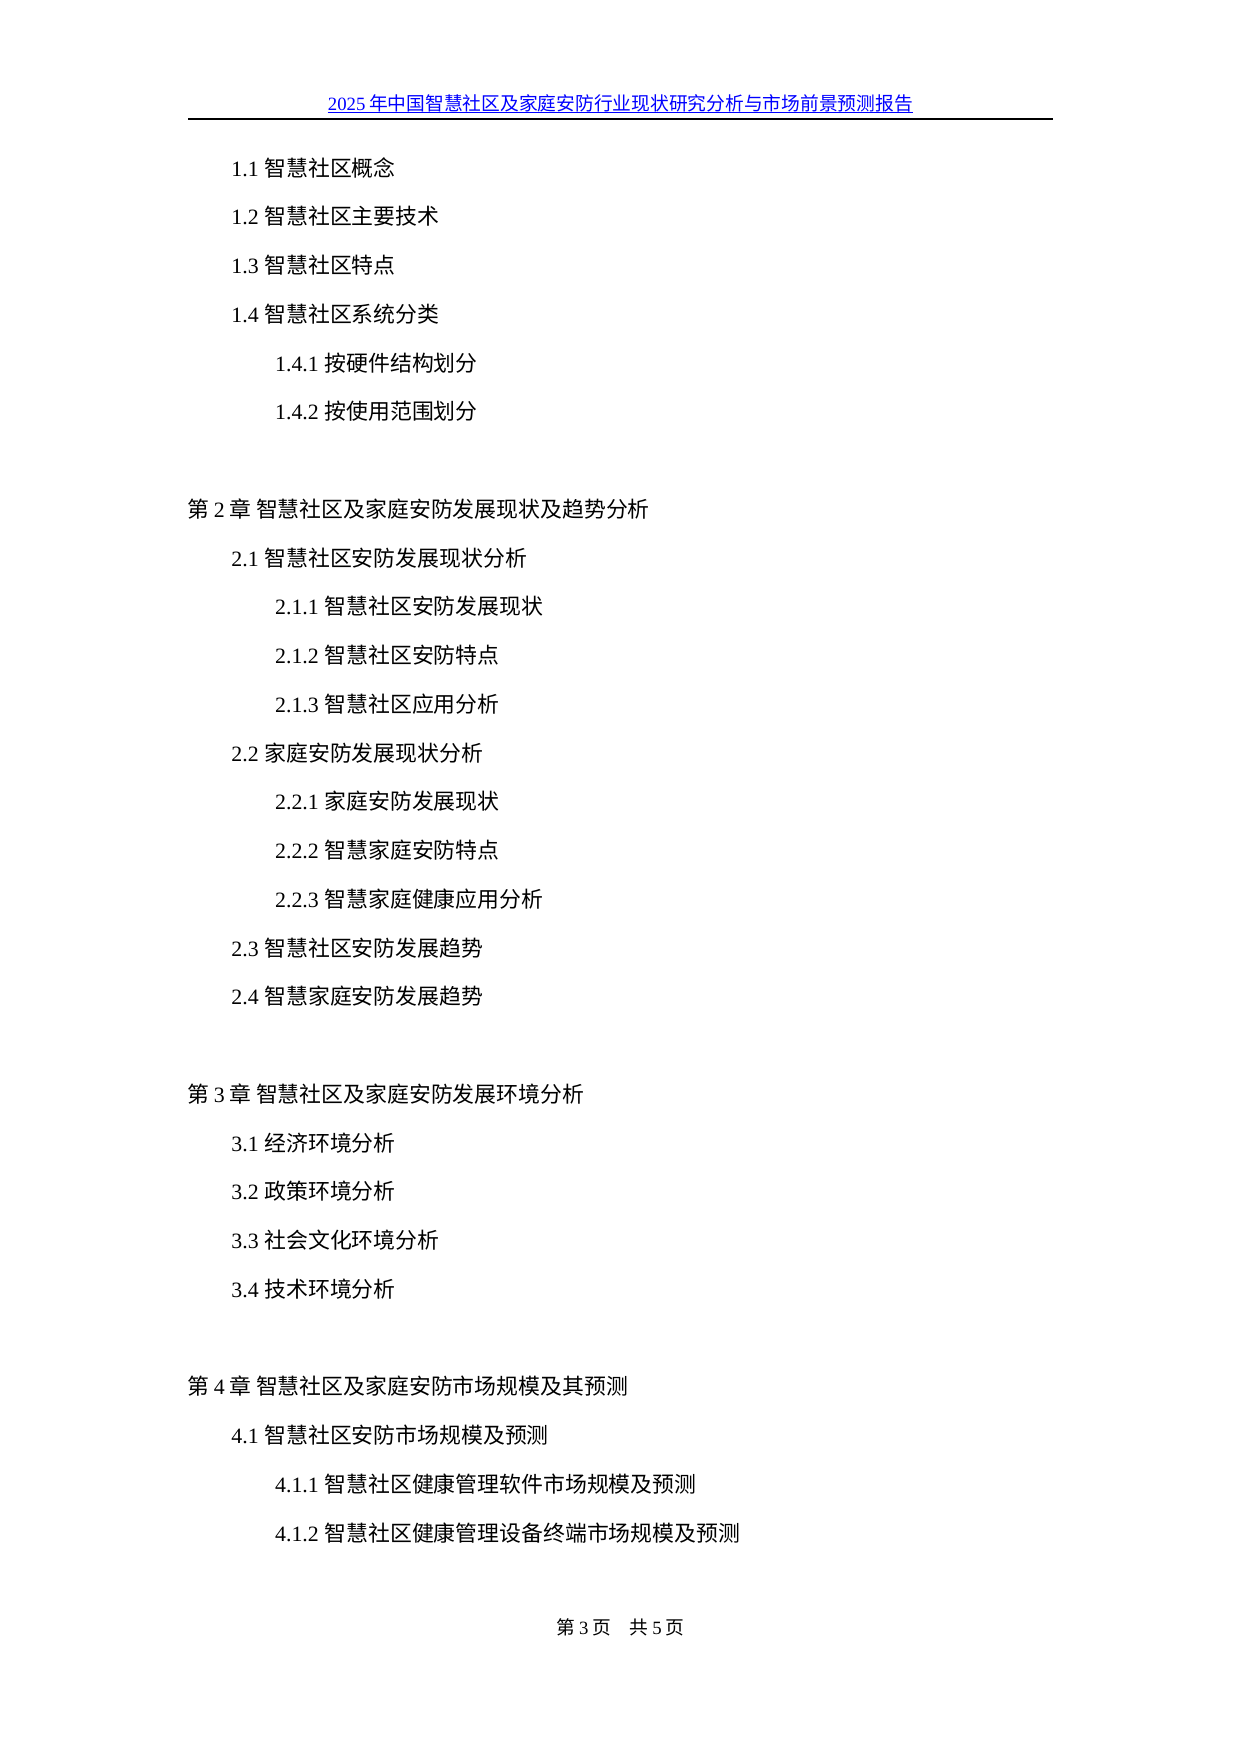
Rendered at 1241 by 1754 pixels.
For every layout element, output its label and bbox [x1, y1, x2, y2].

text [187, 150, 1053, 1548]
